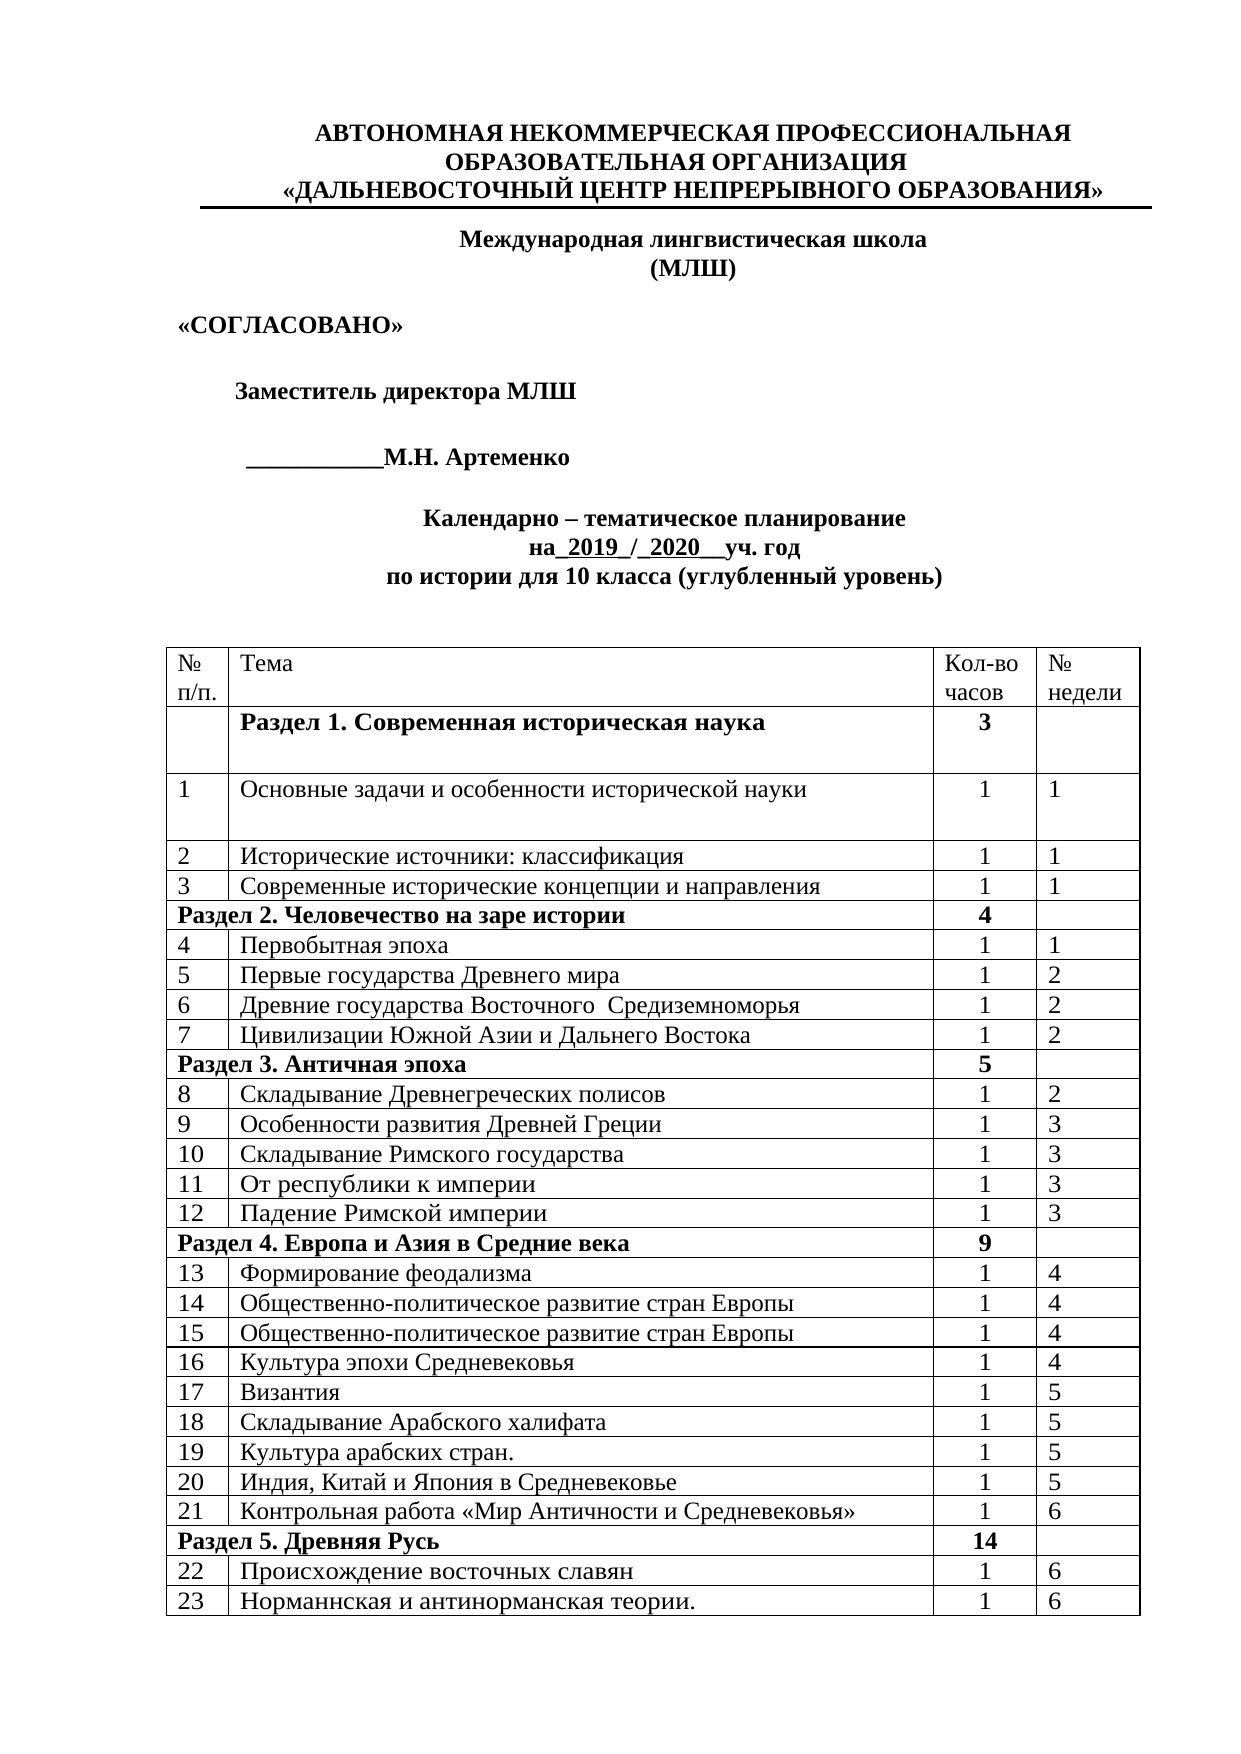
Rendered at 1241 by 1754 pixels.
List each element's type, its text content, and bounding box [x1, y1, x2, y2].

text Календарно – тематическое планирование на_2019_/_2020__уч. год по истории для 10 класса (углубленный уровень) [177, 503, 1152, 589]
table_cell Особенности развития Древней Греции [229, 1109, 933, 1138]
table_cell 6 [167, 990, 228, 1019]
table_cell От республики к империи [229, 1169, 933, 1197]
table_cell Современные исторические концепции и направления [229, 871, 933, 899]
table_cell 10 [167, 1139, 228, 1168]
table_cell 4 [1037, 1318, 1139, 1346]
table_cell Первобытная эпоха [229, 930, 933, 959]
table_cell 1 [934, 1109, 1036, 1138]
table_cell 12 [167, 1199, 228, 1227]
text (МЛШ) [200, 253, 1152, 281]
table_cell Складывание Римского государства [229, 1139, 933, 1168]
table_cell 1 [934, 990, 1036, 1019]
table_cell 13 [167, 1258, 228, 1287]
table_cell 4 [1037, 1348, 1139, 1376]
table_cell 14 [167, 1288, 228, 1317]
table_cell 1 [934, 1348, 1036, 1376]
table_cell 5 [167, 960, 228, 989]
table_cell [1037, 1050, 1139, 1078]
table_cell 1 [934, 871, 1036, 899]
table_cell Раздел 4. Европа и Азия в Средние века [167, 1228, 933, 1257]
table_cell 3 [1037, 1199, 1139, 1227]
table_cell 8 [167, 1079, 228, 1108]
table_cell 6 [1037, 1496, 1139, 1525]
table_cell 5 [1037, 1437, 1139, 1466]
table_cell 1 [1037, 841, 1139, 870]
table_cell Общественно-политическое развитие стран Европы [229, 1288, 933, 1317]
table_cell Цивилизации Южной Азии и Дальнего Востока [229, 1020, 933, 1048]
table_cell 1 [934, 1467, 1036, 1495]
table_cell 16 [167, 1348, 228, 1376]
table_cell 22 [167, 1556, 228, 1585]
table_header № п/п. [167, 648, 228, 706]
table_cell Формирование феодализма [229, 1258, 933, 1287]
table_cell Падение Римской империи [229, 1199, 933, 1227]
table_cell Раздел 2. Человечество на заре истории [167, 901, 933, 929]
table_cell Индия, Китай и Япония в Средневековье [229, 1467, 933, 1495]
table_cell 9 [934, 1228, 1036, 1257]
table_cell Норманнская и антинорманская теории. [229, 1586, 933, 1614]
table_cell Раздел 1. Современная историческая наука [229, 707, 933, 773]
table_cell 4 [167, 930, 228, 959]
table_cell 15 [167, 1318, 228, 1346]
table_cell 1 [934, 1258, 1036, 1287]
table_header Тема [229, 648, 933, 706]
table_cell 6 [1037, 1586, 1139, 1614]
table_cell 20 [167, 1467, 228, 1495]
table_cell 3 [167, 871, 228, 899]
table_cell 1 [934, 1556, 1036, 1585]
table_cell 1 [934, 1407, 1036, 1436]
table_cell 6 [1037, 1556, 1139, 1585]
table_cell 3 [1037, 1109, 1139, 1138]
table_cell 19 [167, 1437, 228, 1466]
text АВТОНОМНАЯ НЕКОММЕРЧЕСКАЯ ПРОФЕССИОНАЛЬНАЯ ОБРАЗОВАТЕЛЬНАЯ ОРГАНИЗАЦИЯ [200, 118, 1152, 176]
table_cell 14 [934, 1526, 1036, 1555]
table_header Кол-во часов [934, 648, 1036, 706]
table_cell 9 [167, 1109, 228, 1138]
table_cell 2 [1037, 1020, 1139, 1048]
table_cell 5 [934, 1050, 1036, 1078]
table_cell 4 [1037, 1258, 1139, 1287]
table_cell 5 [1037, 1467, 1139, 1495]
table_cell 4 [1037, 1288, 1139, 1317]
table_cell 23 [167, 1586, 228, 1614]
table_cell 1 [934, 1079, 1036, 1108]
table_cell 3 [1037, 1169, 1139, 1197]
table_cell 1 [934, 1437, 1036, 1466]
table_cell Происхождение восточных славян [229, 1556, 933, 1585]
table_cell 2 [1037, 960, 1139, 989]
table_cell 1 [934, 841, 1036, 870]
table_cell 1 [1037, 930, 1139, 959]
table_cell 1 [934, 1139, 1036, 1168]
table_cell [1037, 1228, 1139, 1257]
table_cell 1 [934, 1377, 1036, 1406]
table_cell 18 [167, 1407, 228, 1436]
table_cell 2 [167, 841, 228, 870]
table_cell 11 [167, 1169, 228, 1197]
table_cell 1 [934, 1318, 1036, 1346]
table_cell Складывание Арабского халифата [229, 1407, 933, 1436]
table_cell 1 [934, 1586, 1036, 1614]
table_cell 1 [1037, 871, 1139, 899]
table_cell Первые государства Древнего мира [229, 960, 933, 989]
table_cell 3 [1037, 1139, 1139, 1168]
table_cell Заместитель директора МЛШ [166, 343, 664, 442]
text «ДАЛЬНЕВОСТОЧНЫЙ ЦЕНТР НЕПРЕРЫВНОГО ОБРАЗОВАНИЯ» [200, 176, 1152, 206]
table_cell ___________М.Н. Артеменко [166, 442, 664, 474]
table_cell [1037, 1526, 1139, 1555]
table_cell 5 [1037, 1377, 1139, 1406]
table_cell 1 [1037, 774, 1139, 840]
table_cell 1 [934, 930, 1036, 959]
table_cell [1037, 707, 1139, 773]
text Международная лингвистическая школа [200, 224, 1152, 253]
table_cell Культура эпохи Средневековья [229, 1348, 933, 1376]
table_cell Древние государства Восточного Средиземноморья [229, 990, 933, 1019]
table_cell Основные задачи и особенности исторической науки [229, 774, 933, 840]
table_cell 4 [934, 901, 1036, 929]
table_cell 1 [934, 960, 1036, 989]
table_cell 17 [167, 1377, 228, 1406]
table_cell Раздел 3. Античная эпоха [167, 1050, 933, 1078]
table_cell 1 [934, 1288, 1036, 1317]
table_cell Раздел 5. Древняя Русь [167, 1526, 933, 1555]
table_cell 2 [1037, 990, 1139, 1019]
table_cell 1 [934, 1199, 1036, 1227]
table_cell 2 [1037, 1079, 1139, 1108]
table_cell Общественно-политическое развитие стран Европы [229, 1318, 933, 1346]
table_cell Складывание Древнегреческих полисов [229, 1079, 933, 1108]
table_cell 3 [934, 707, 1036, 773]
table_cell 7 [167, 1020, 228, 1048]
table_cell 1 [934, 1169, 1036, 1197]
table_cell 5 [1037, 1407, 1139, 1436]
table_cell Культура арабских стран. [229, 1437, 933, 1466]
table_header № недели [1037, 648, 1139, 706]
table_cell [167, 707, 228, 773]
table_header «СОГЛАСОВАНО» [166, 310, 664, 343]
table_cell 21 [167, 1496, 228, 1525]
table_cell 1 [167, 774, 228, 840]
table_cell 1 [934, 1496, 1036, 1525]
table_cell Исторические источники: классификация [229, 841, 933, 870]
table_cell [1037, 901, 1139, 929]
table_cell Византия [229, 1377, 933, 1406]
table_cell 1 [934, 1020, 1036, 1048]
table_cell Контрольная работа «Мир Античности и Средневековья» [229, 1496, 933, 1525]
table_cell 1 [934, 774, 1036, 840]
